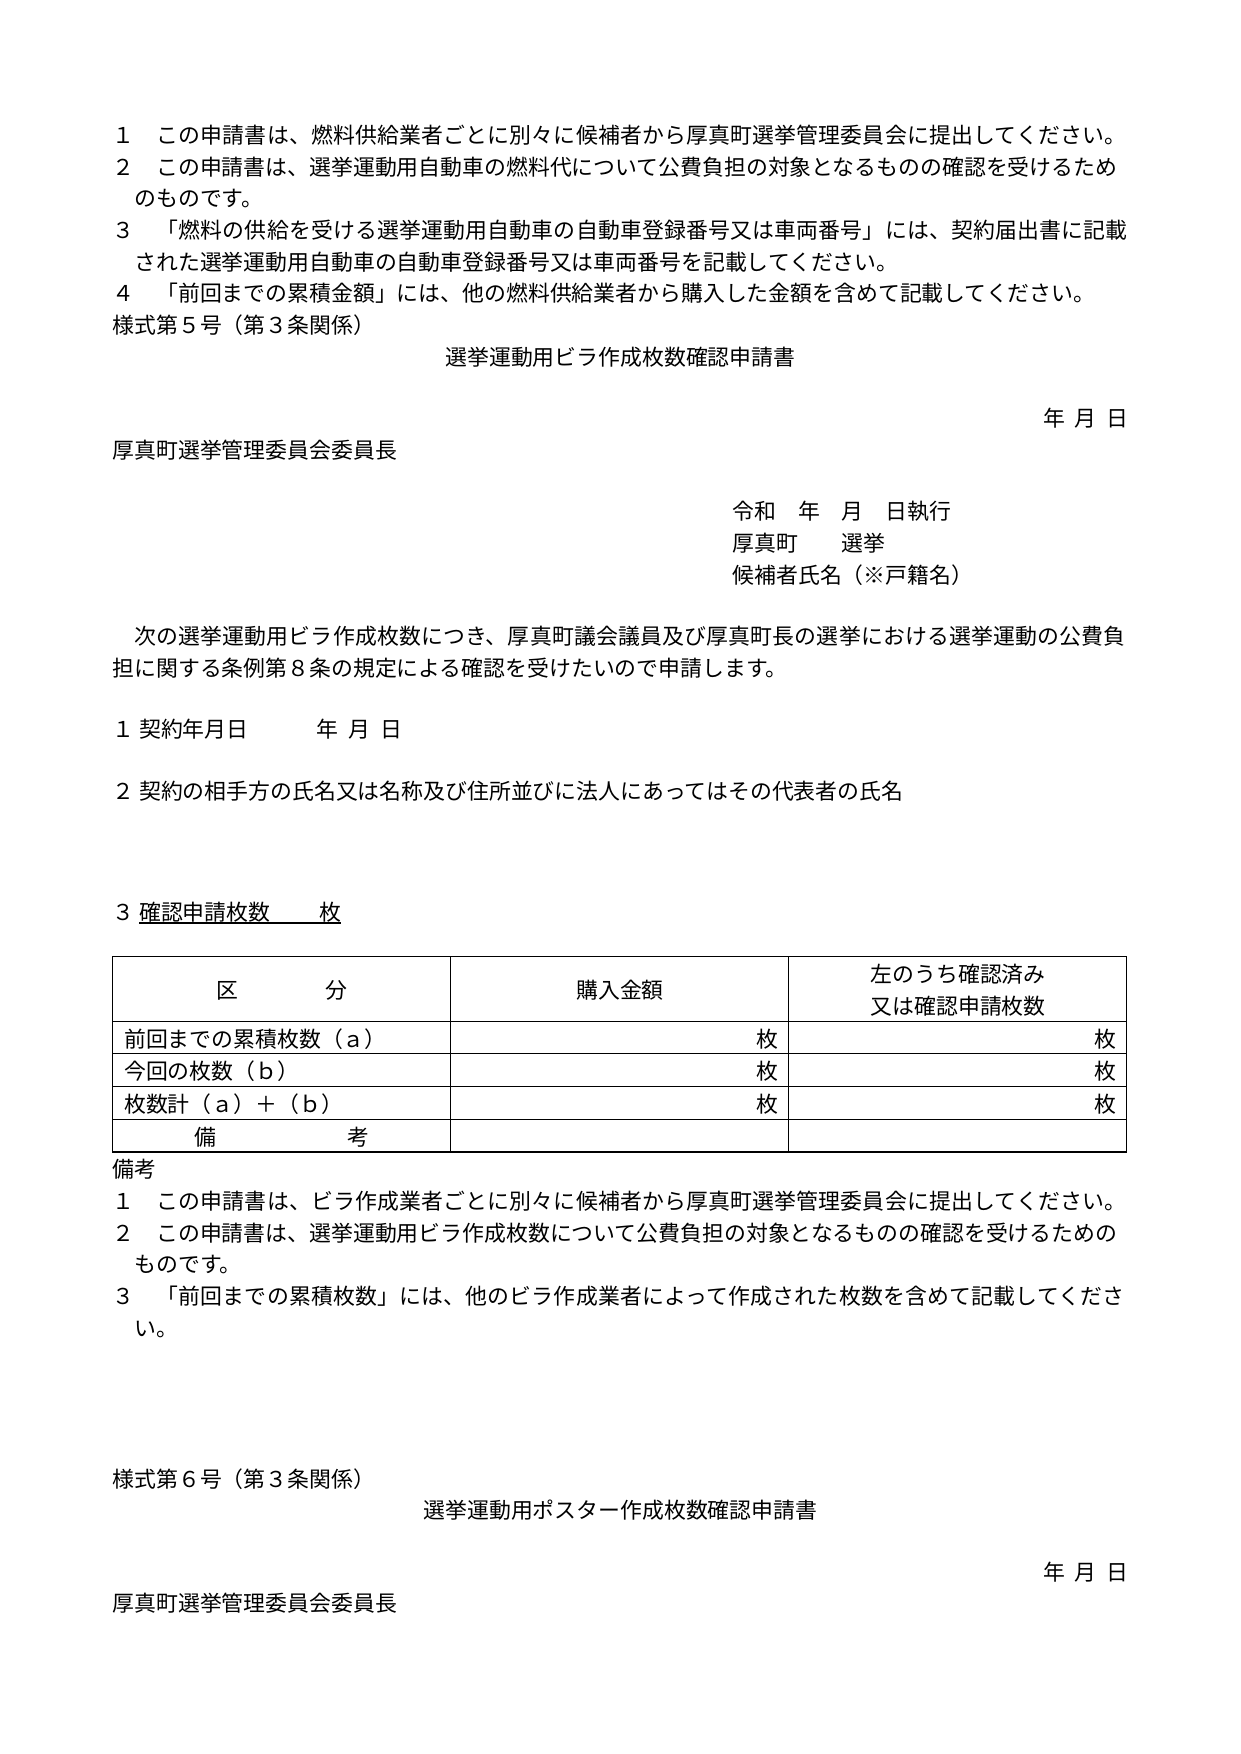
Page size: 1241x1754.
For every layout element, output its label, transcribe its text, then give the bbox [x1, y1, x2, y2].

text 様式第５号（第３条関係） [112, 308, 1128, 340]
text 様式第６号（第３条関係） [112, 1462, 1128, 1493]
text 年 月 日 [112, 1555, 1128, 1586]
text ３ 「前回までの累積枚数」には、他のビラ作成業者によって作成された枚数を含めて記載してください。 [112, 1279, 1128, 1342]
table_cell 今回の枚数（ｂ） [113, 1054, 450, 1086]
text のものです。 [112, 181, 1128, 213]
text ３ 「燃料の供給を受ける選挙運動用自動車の自動車登録番号又は車両番号」には、契約届出書に記載された選挙運動用自動車の自動車登録番号又は車両番号を記載してください。 [112, 213, 1128, 276]
table_cell 前回までの累積枚数（ａ） [113, 1022, 450, 1053]
table_cell [789, 1120, 1126, 1151]
text ３ 確認申請枚数 枚 [112, 895, 1128, 926]
table_cell 枚 [789, 1087, 1126, 1119]
text 令和 年 月 日執行 [112, 494, 1128, 526]
text 年 月 日 [112, 401, 1128, 433]
table_cell 備 考 [113, 1120, 450, 1151]
table_cell 枚数計（ａ）＋（ｂ） [113, 1087, 450, 1119]
text 選挙運動用ビラ作成枚数確認申請書 [112, 340, 1128, 371]
table_header 区 分 [113, 957, 450, 1021]
text 選挙運動用ポスター作成枚数確認申請書 [112, 1493, 1128, 1525]
text ４ 「前回までの累積金額」には、他の燃料供給業者から購入した金額を含めて記載してください。 [112, 276, 1128, 308]
table_header 左のうち確認済み 又は確認申請枚数 [789, 957, 1126, 1021]
table_cell 枚 [789, 1054, 1126, 1086]
text 次の選挙運動用ビラ作成枚数につき、厚真町議会議員及び厚真町長の選挙における選挙運動の公費負担に関する条例第８条の規定による確認を受けたいので申請します。 [112, 619, 1128, 682]
table_cell 枚 [451, 1054, 788, 1086]
text ものです。 [112, 1247, 1128, 1279]
text 候補者氏名（※戸籍名） [112, 558, 1128, 589]
table_header 購入金額 [451, 957, 788, 1021]
table_cell 枚 [789, 1022, 1126, 1053]
table_cell [451, 1120, 788, 1151]
text １ 契約年月日 年 月 日 [112, 712, 1128, 744]
table_cell 枚 [451, 1087, 788, 1119]
text 備考 [112, 1152, 1128, 1184]
text １ この申請書は、燃料供給業者ごとに別々に候補者から厚真町選挙管理委員会に提出してください。 ２ この申請書は、選挙運動用自動車の燃料代について公費負担の対象となるものの確認を受けるため [112, 118, 1128, 181]
text 厚真町 選挙 [112, 526, 1128, 558]
text ２ 契約の相手方の氏名又は名称及び住所並びに法人にあってはその代表者の氏名 [112, 774, 1128, 805]
table_cell 枚 [451, 1022, 788, 1053]
text 厚真町選挙管理委員会委員長 [112, 1586, 1128, 1618]
text 厚真町選挙管理委員会委員長 [112, 433, 1128, 464]
text １ この申請書は、ビラ作成業者ごとに別々に候補者から厚真町選挙管理委員会に提出してください。 ２ この申請書は、選挙運動用ビラ作成枚数について公費負担の対象となるものの確認を受けるための [112, 1184, 1128, 1247]
